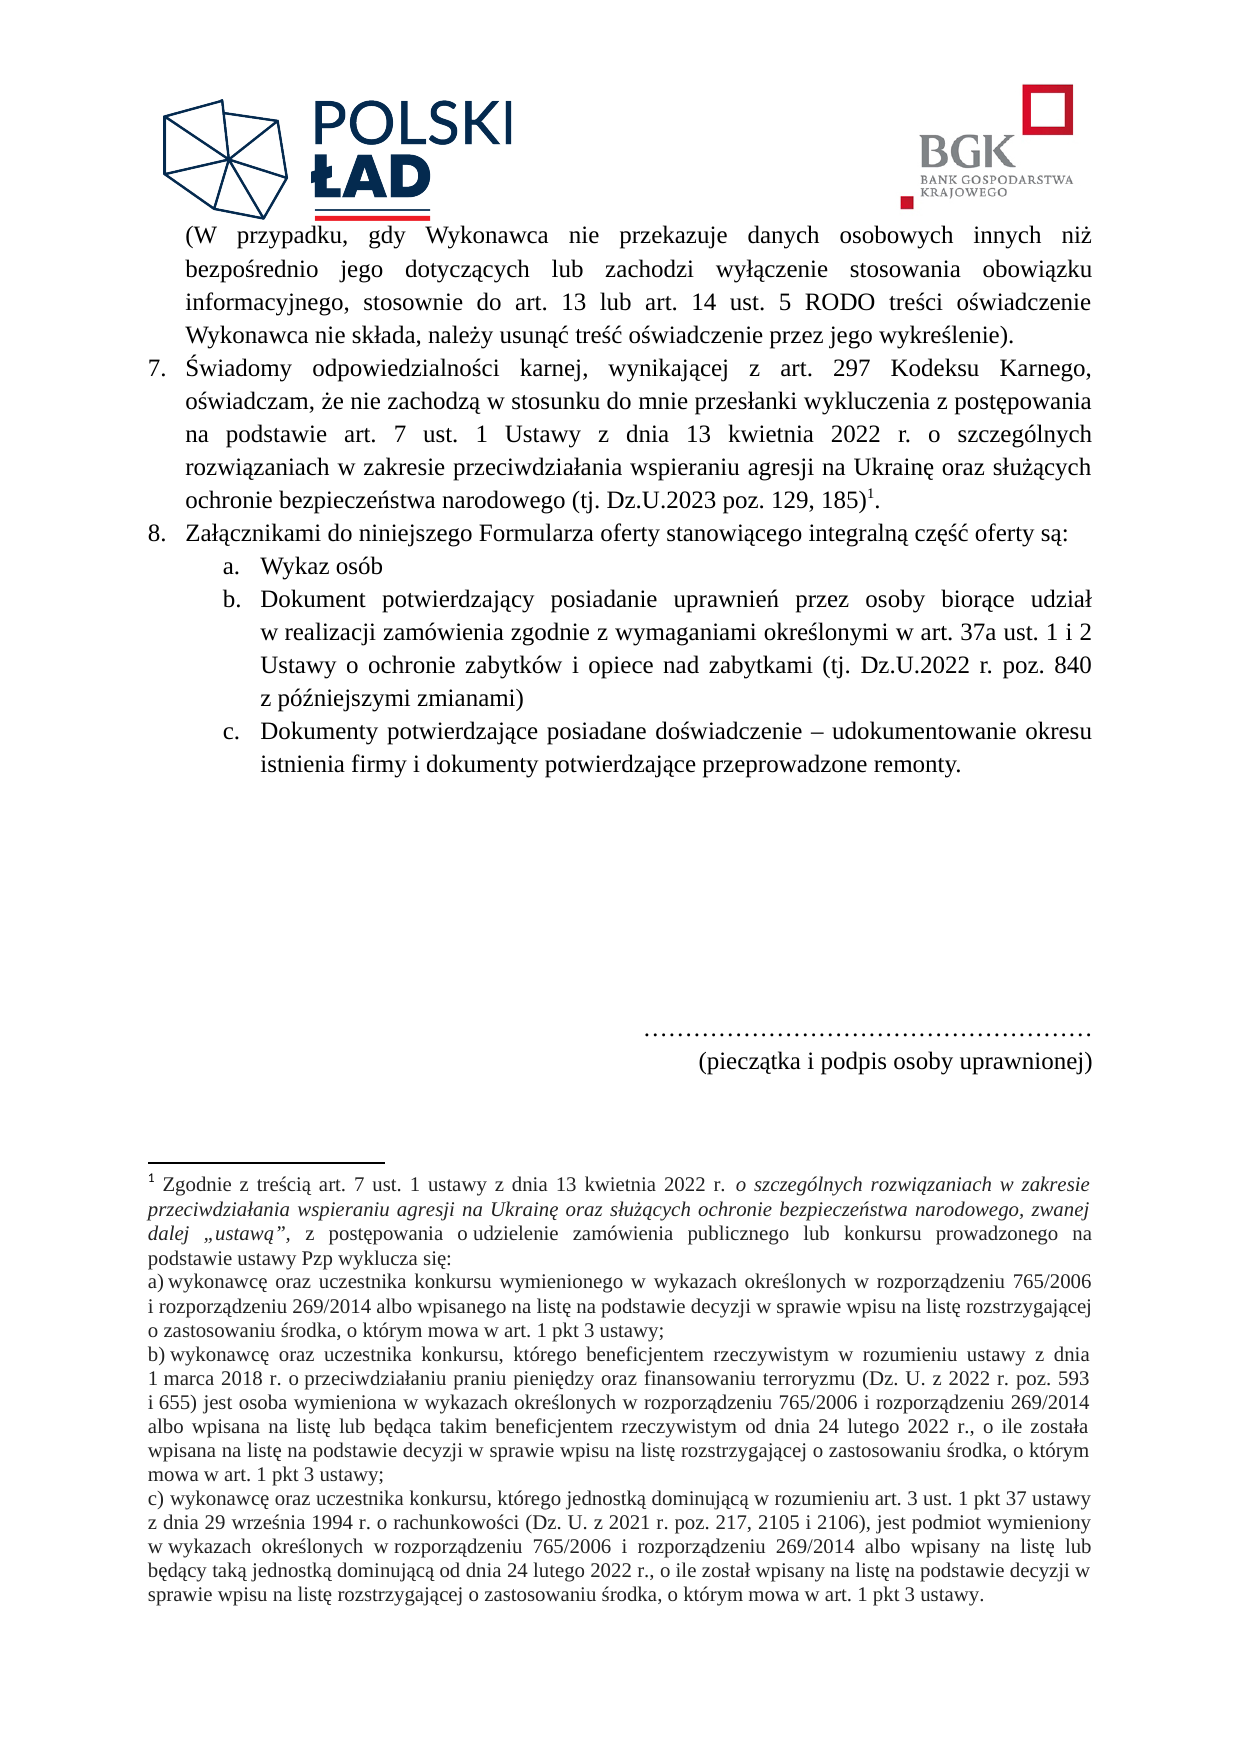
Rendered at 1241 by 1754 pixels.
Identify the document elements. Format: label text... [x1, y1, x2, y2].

list Załącznikami do niniejszego Formularza oferty stanowiącego integralną część oferty są: [148, 518, 1093, 547]
list (W przypadku, gdy Wykonawca nie przekazuje danych osobowych innych niż bezpośrednio jego dotyczących lub zachodzi wyłączenie stosowania obowiązku informacyjnego, stosownie do art. 13 lub art. 14 ust. 5 RODO treści oświadczenie Wykonawca nie składa, należy usunąć treść oświadczenie przez jego wykreślenie). [185, 221, 1093, 348]
list Dokument potwierdzający posiadanie uprawnień przez osoby biorące udział w realizacji zamówienia zgodnie z wymaganiami określonymi w art. 37a ust. 1 i 2 Ustawy o ochronie zabytków i opiece nad zabytkami (tj. Dz.U.2022 r. poz. 840 z późniejszymi zmianami) [223, 584, 1093, 712]
picture [163, 99, 512, 221]
list Świadomy odpowiedzialności karnej, wynikającej z art. 297 Kodeksu Karnego, oświadczam, że nie zachodzą w stosunku do mnie przesłanki wykluczenia z postępowania na podstawie art. 7 ust. 1 Ustawy z dnia 13 kwietnia 2022 r. o szczególnych rozwiązaniach w zakresie przeciwdziałania wspieraniu agresji na Ukrainę oraz służących ochronie bezpieczeństwa narodowego (tj. Dz.U.2023 poz. 129, 185). [148, 353, 1093, 513]
list Wykaz osób [223, 551, 1093, 579]
text (pieczątka i podpis osoby uprawnionej) [148, 1046, 1093, 1075]
text ……………………………………………… [148, 1013, 1093, 1042]
list Dokumenty potwierdzające posiadane doświadczenie – udokumentowanie okresu istnienia firmy i dokumenty potwierdzające przeprowadzone remonty. [223, 716, 1093, 778]
picture [885, 73, 1093, 221]
